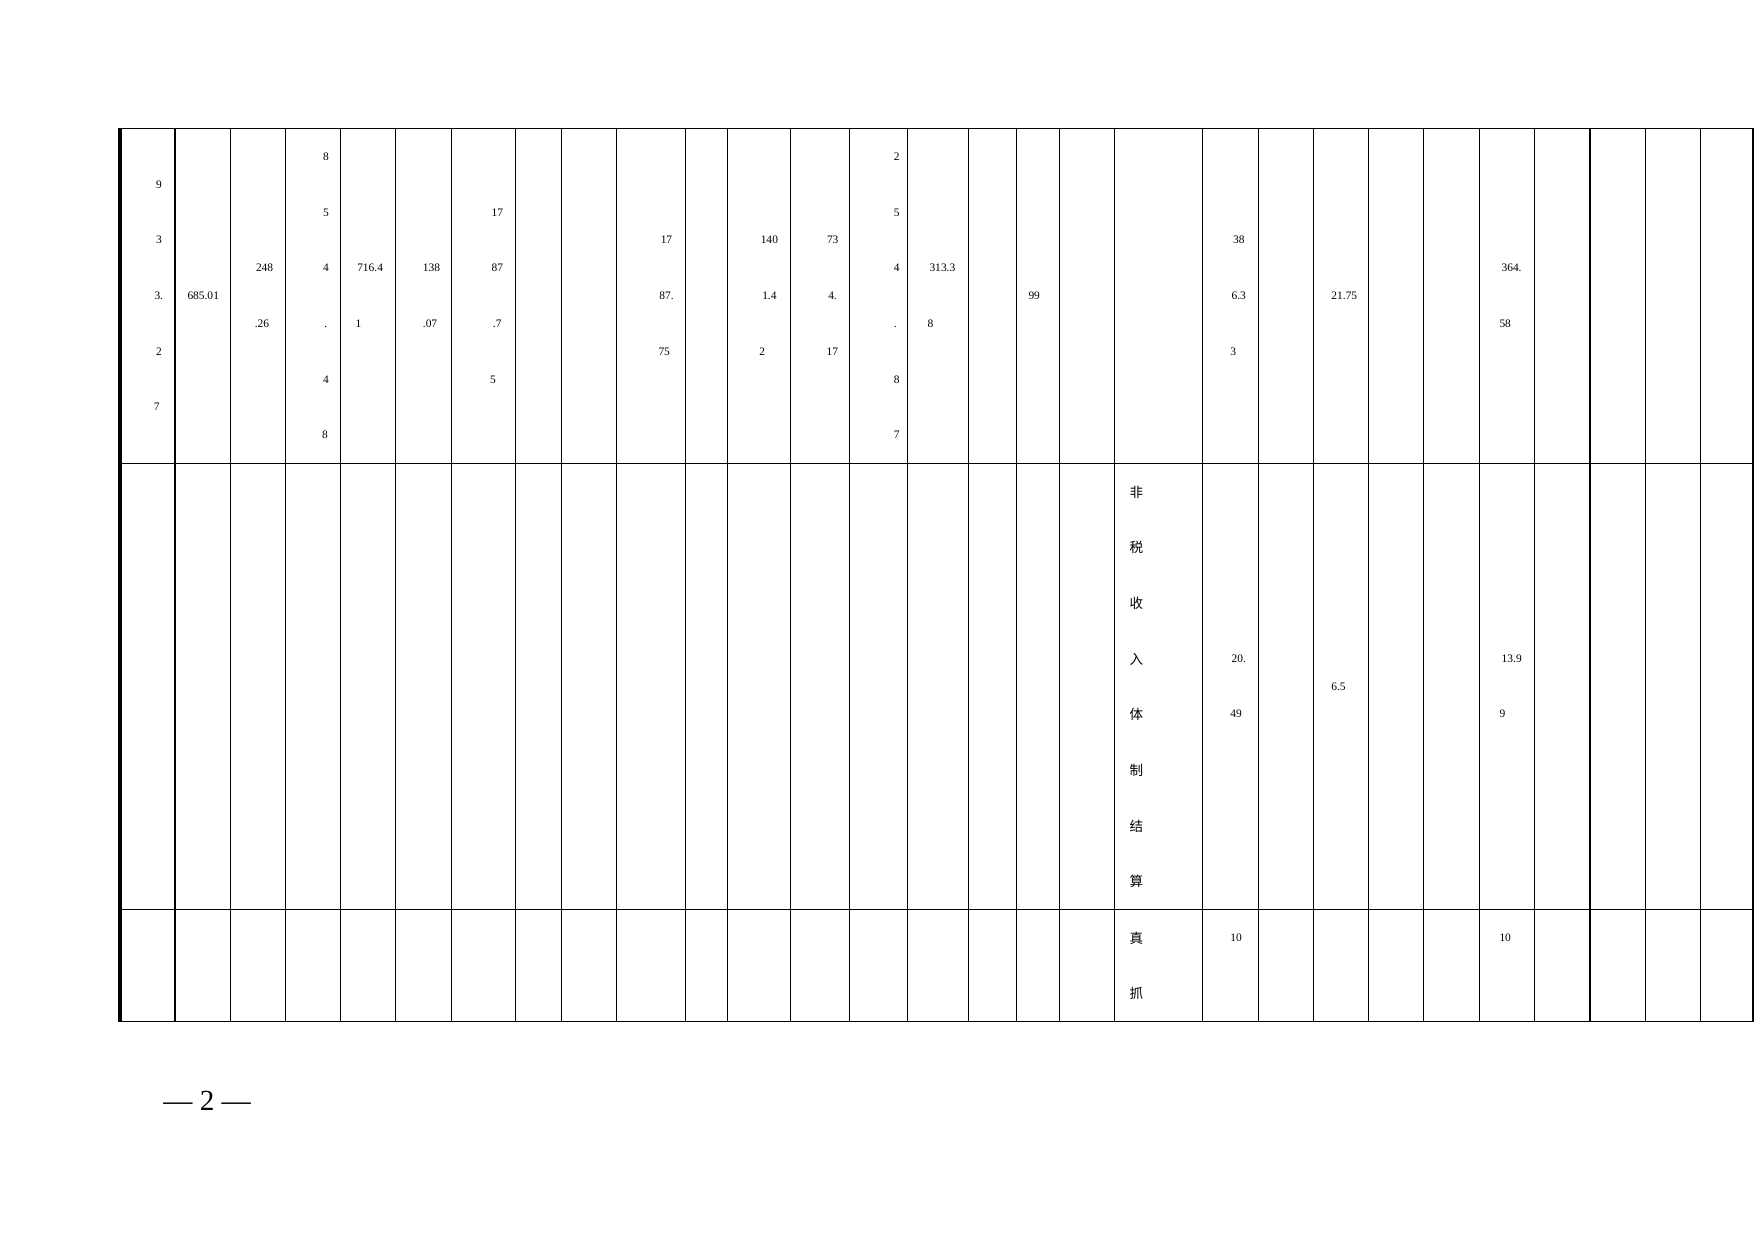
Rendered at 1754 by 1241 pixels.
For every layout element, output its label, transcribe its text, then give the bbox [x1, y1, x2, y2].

table_cell 734.17 [791, 129, 849, 462]
table_cell [516, 129, 561, 462]
table_cell 138.07 [396, 129, 451, 462]
table_cell [1535, 464, 1589, 908]
table_cell 313.38 [908, 129, 968, 462]
table_cell 1401.42 [728, 129, 790, 462]
table_cell [908, 910, 968, 1021]
table_cell [1424, 129, 1479, 462]
table_cell [1017, 910, 1059, 1021]
table_cell [176, 464, 230, 908]
table_cell [341, 910, 395, 1021]
table_cell [617, 464, 685, 908]
table_cell 10 [1203, 910, 1258, 1021]
table_cell [231, 910, 285, 1021]
table_cell [562, 129, 616, 462]
table_cell [1591, 910, 1645, 1021]
table_cell [562, 464, 616, 908]
table_cell [176, 910, 230, 1021]
table_cell [686, 910, 727, 1021]
table_cell [286, 464, 340, 908]
table_cell [908, 464, 968, 908]
table_cell [231, 464, 285, 908]
table_cell 1787.75 [617, 129, 685, 462]
table_cell [1369, 129, 1423, 462]
table_cell [969, 910, 1016, 1021]
table_cell 933.27 [122, 129, 174, 462]
table_cell [1017, 464, 1059, 908]
table_cell 10 [1480, 910, 1534, 1021]
table_cell [1259, 464, 1313, 908]
table_cell [1115, 129, 1202, 462]
table_cell [286, 910, 340, 1021]
table_cell [850, 910, 907, 1021]
table_cell [1259, 129, 1313, 462]
table_cell [686, 129, 727, 462]
table_cell 854.48 [286, 129, 340, 462]
table_cell [1060, 910, 1114, 1021]
table_cell [1424, 910, 1479, 1021]
table_cell [1646, 464, 1700, 908]
table_cell 386.33 [1203, 129, 1258, 462]
table_cell [791, 464, 849, 908]
table_cell 13.99 [1480, 464, 1534, 908]
table_cell [969, 464, 1016, 908]
table_cell 非税收入体制结算 [1115, 464, 1202, 908]
table_cell [1259, 910, 1313, 1021]
table_cell 685.01 [176, 129, 230, 462]
table_cell [1701, 464, 1752, 908]
table_cell 真抓实干督查激励奖励 [1115, 910, 1202, 1021]
table_cell [728, 464, 790, 908]
table_cell [850, 464, 907, 908]
table_cell 716.41 [341, 129, 395, 462]
table_cell [396, 910, 451, 1021]
table_cell [516, 464, 561, 908]
table_cell [396, 464, 451, 908]
table_cell [1591, 464, 1645, 908]
table_cell [1060, 464, 1114, 908]
table_cell [1591, 129, 1645, 462]
table_cell [516, 910, 561, 1021]
table_cell 248.26 [231, 129, 285, 462]
table_cell [1424, 464, 1479, 908]
table_cell 6.5 [1314, 464, 1368, 908]
table_cell [1535, 910, 1589, 1021]
table_cell 1787.75 [452, 129, 515, 462]
table_cell 364.58 [1480, 129, 1534, 462]
table_cell [1060, 129, 1114, 462]
table_cell [1701, 129, 1752, 462]
table_cell [452, 464, 515, 908]
table_cell 21.75 [1314, 129, 1368, 462]
table_cell 20.49 [1203, 464, 1258, 908]
table_cell [452, 910, 515, 1021]
table_cell [1314, 910, 1368, 1021]
table_cell [341, 464, 395, 908]
table_cell [1646, 129, 1700, 462]
table_cell [1369, 910, 1423, 1021]
table_cell [1646, 910, 1700, 1021]
table_cell [122, 464, 174, 908]
table_cell [1369, 464, 1423, 908]
table_cell 99 [1017, 129, 1059, 462]
table_cell [562, 910, 616, 1021]
table_cell [686, 464, 727, 908]
table_cell [728, 910, 790, 1021]
table_cell [791, 910, 849, 1021]
table_cell [1701, 910, 1752, 1021]
table_cell 254.87 [850, 129, 907, 462]
table_cell [1535, 129, 1589, 462]
table_cell [969, 129, 1016, 462]
table_cell [617, 910, 685, 1021]
table_cell [122, 910, 174, 1021]
